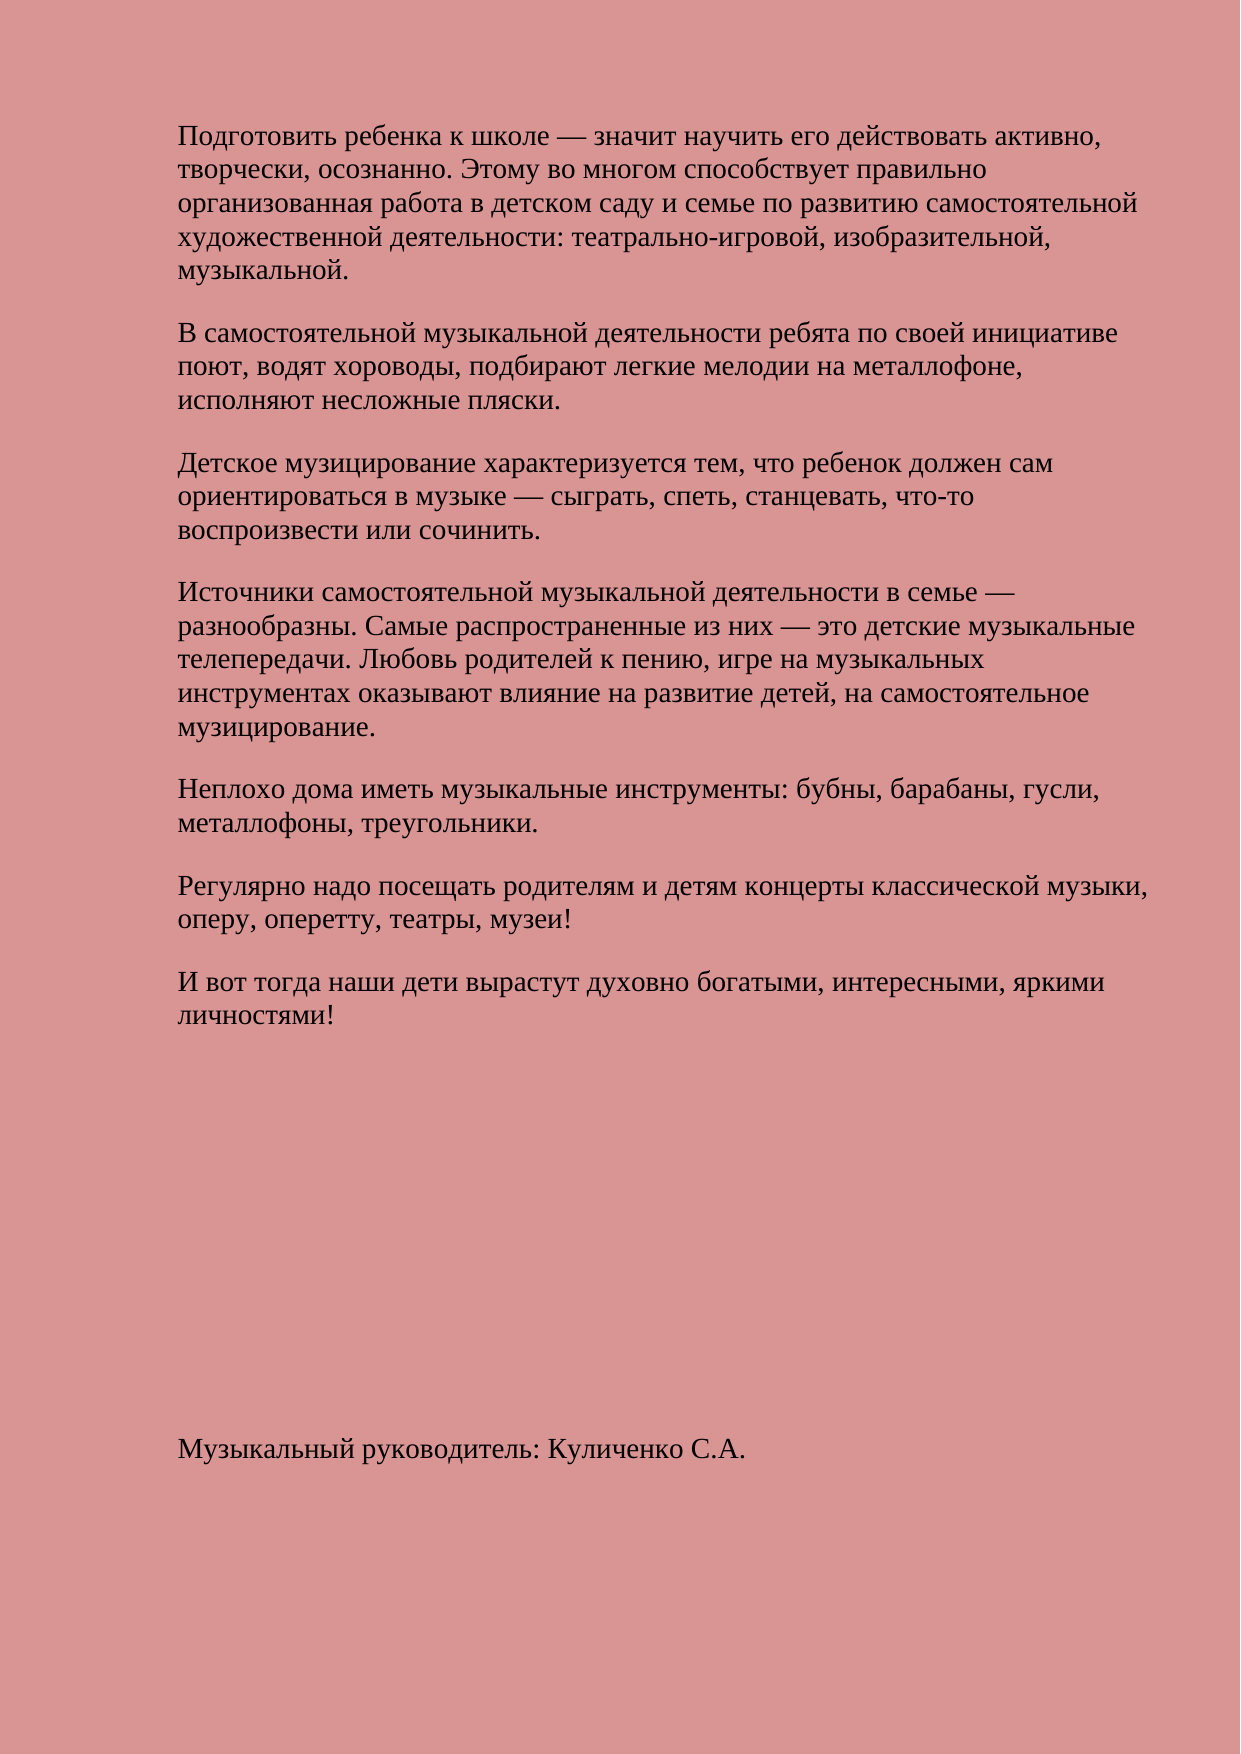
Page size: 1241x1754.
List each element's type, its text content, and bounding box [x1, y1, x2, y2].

text Детское музицирование характеризуется тем, что ребенок должен сам ориентироваться в музыке — сыграть, спеть, станцевать, что-то воспроизвести или сочинить. [177, 445, 1152, 545]
text Регулярно надо посещать родителям и детям концерты классической музыки, оперу, оперетту, театры, музеи! [177, 868, 1152, 935]
text Неплохо дома иметь музыкальные инструменты: бубны, барабаны, гусли, металлофоны, треугольники. [177, 771, 1152, 838]
text Подготовить ребенка к школе — значит научить его действовать активно, творчески, осознанно. Этому во многом способствует правильно организованная работа в детском саду и семье по развитию самостоятельной художественной деятельности: театрально-игровой, изобразительной, музыкальной. [177, 118, 1152, 286]
text Источники самостоятельной музыкальной деятельности в семье — разнообразны. Самые распространенные из них — это детские музыкальные телепередачи. Любовь родителей к пению, игре на музыкальных инструментах оказывают влияние на развитие детей, на самостоятельное музицирование. [177, 574, 1152, 742]
text И вот тогда наши дети вырастут духовно богатыми, интересными, яркими личностями! [177, 964, 1152, 1031]
text Музыкальный руководитель: Куличенко С.А. [177, 1431, 1152, 1464]
text В самостоятельной музыкальной деятельности ребята по своей инициативе поют, водят хороводы, подбирают легкие мелодии на металлофоне, исполняют несложные пляски. [177, 315, 1152, 416]
